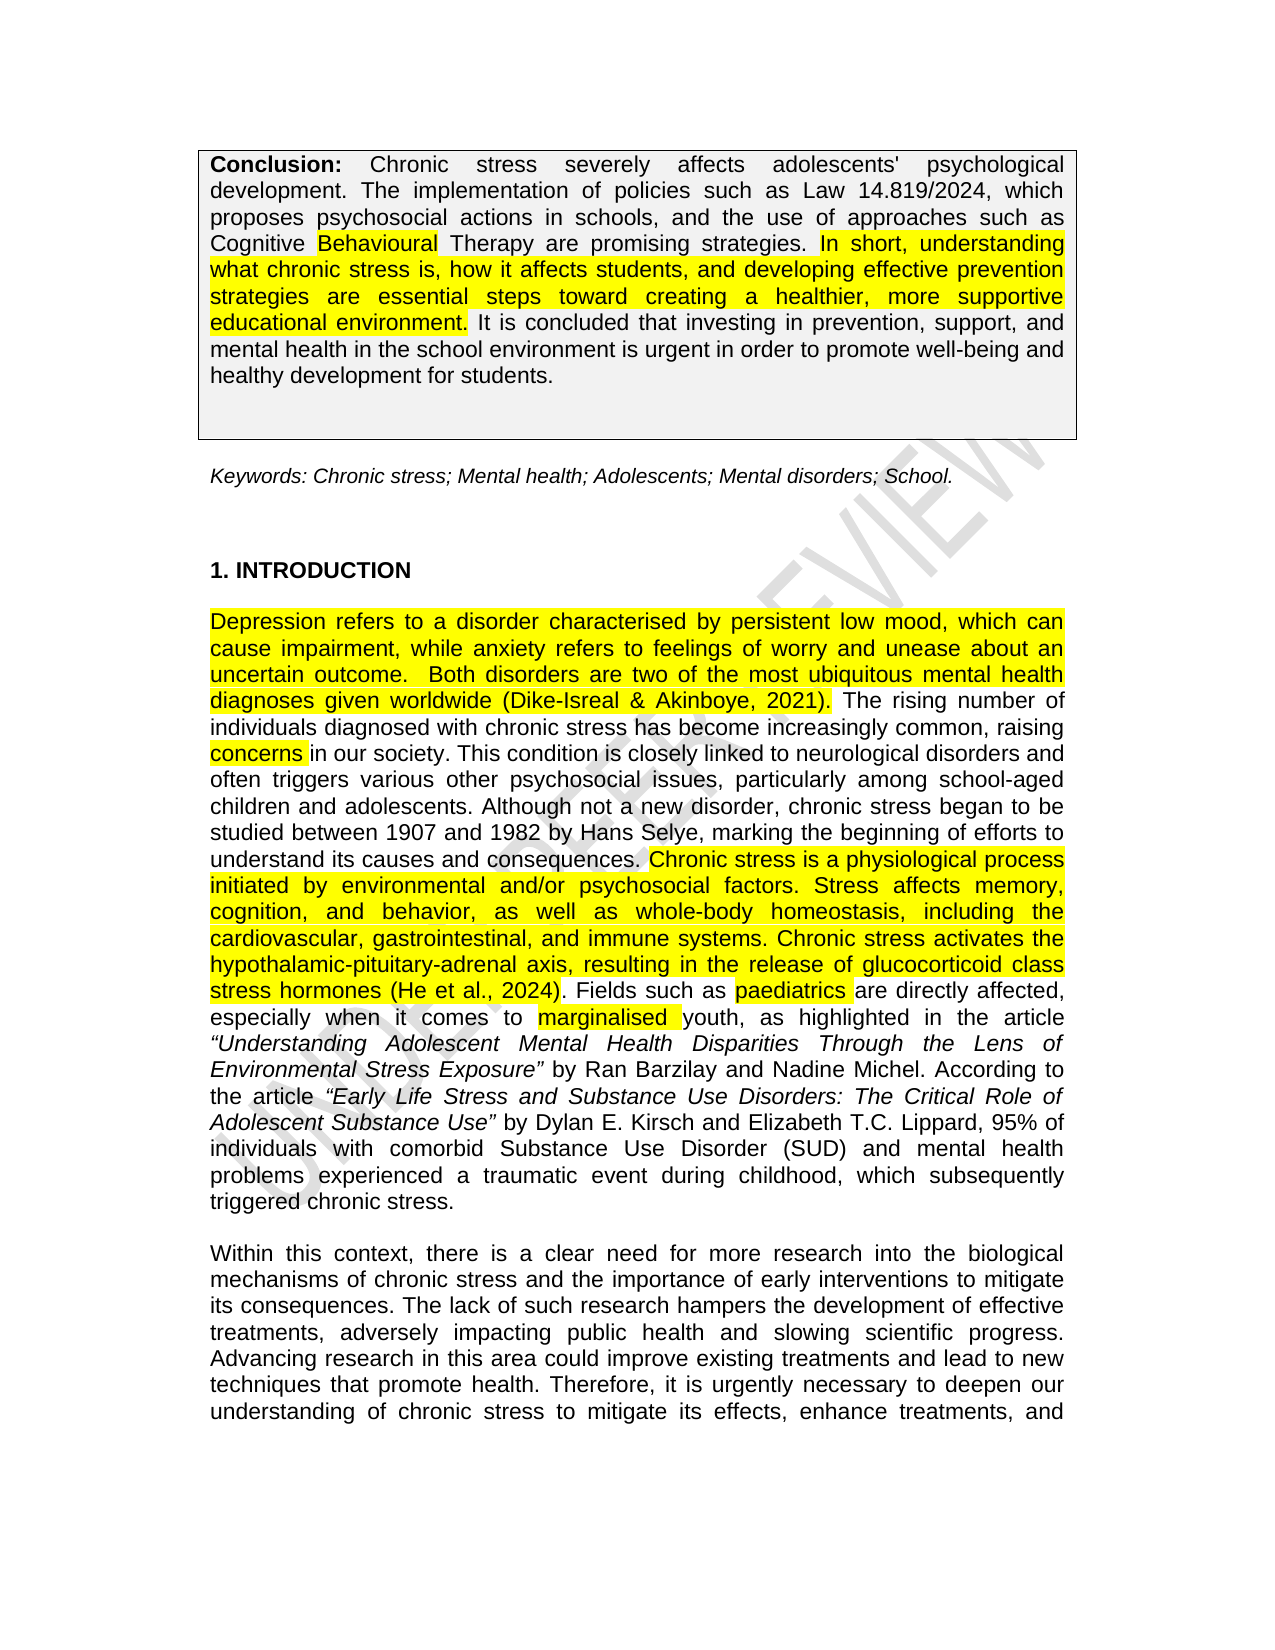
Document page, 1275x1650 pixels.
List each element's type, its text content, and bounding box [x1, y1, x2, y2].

text Depression refers to a disorder characterised by persistent low mood, which can cause impairment, while anxiety refers to feelings of worry and unease about an uncertain outcome. Both disorders are two of the most ubiquitous mental health diagnoses given worldwide (Dike-Isreal & Akinboye, 2021). The rising number of individuals diagnosed with chronic stress has become increasingly common, raising concerns in our society. This condition is closely linked to neurological disorders and often triggers various other psychosocial issues, particularly among school-aged children and adolescents. Although not a new disorder, chronic stress began to be studied between 1907 and 1982 by Hans Selye, marking the beginning of efforts to understand its causes and consequences. Chronic stress is a physiological process initiated by environmental and/or psychosocial factors. Stress affects memory, cognition, and behavior, as well as whole-body homeostasis, including the cardiovascular, gastrointestinal, and immune systems. Chronic stress activates the hypothalamic-pituitary-adrenal axis, resulting in the release of glucocorticoid class stress hormones (He et al., 2024). Fields such as paediatrics are directly affected, especially when it comes to marginalised youth, as highlighted in the article “Understanding Adolescent Mental Health Disparities Through the Lens of Environmental Stress Exposure” by Ran Barzilay and Nadine Michel. According to the article “Early Life Stress and Substance Use Disorders: The Critical Role of Adolescent Substance Use” by Dylan E. Kirsch and Elizabeth T.C. Lippard, 95% of individuals with comorbid Substance Use Disorder (SUD) and mental health problems experienced a traumatic event during childhood, which subsequently triggered chronic stress. [210, 977, 1065, 1214]
text 1. INTRODUCTION [210, 557, 1065, 583]
text Keywords: Chronic stress; Mental health; Adolescents; Mental disorders; School. [210, 463, 1065, 487]
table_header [199, 151, 1076, 438]
text Depression refers to a disorder characterised by persistent low mood, which can cause impairment, while anxiety refers to feelings of worry and unease about an uncertain outcome. Both disorders are two of the most ubiquitous mental health diagnoses given worldwide (Dike-Isreal & Akinboye, 2021). The rising number of individuals diagnosed with chronic stress has become increasingly common, raising concerns in our society. This condition is closely linked to neurological disorders and often triggers various other psychosocial issues, particularly among school-aged children and adolescents. Although not a new disorder, chronic stress began to be studied between 1907 and 1982 by Hans Selye, marking the beginning of efforts to understand its causes and consequences. Chronic stress is a physiological process initiated by environmental and/or psychosocial factors. Stress affects memory, cognition, and behavior, as well as whole-body homeostasis, including the cardiovascular, gastrointestinal, and immune systems. Chronic stress activates the hypothalamic-pituitary-adrenal axis, resulting in the release of glucocorticoid class stress hormones (He et al., 2024). Fields such as paediatrics are directly affected, especially when it comes to marginalised youth, as highlighted in the article “Understanding Adolescent Mental Health Disparities Through the Lens of Environmental Stress Exposure” by Ran Barzilay and Nadine Michel. According to the article “Early Life Stress and Substance Use Disorders: The Critical Role of Adolescent Substance Use” by Dylan E. Kirsch and Elizabeth T.C. Lippard, 95% of individuals with comorbid Substance Use Disorder (SUD) and mental health problems experienced a traumatic event during childhood, which subsequently triggered chronic stress. [210, 687, 1065, 872]
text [210, 1239, 1065, 1424]
